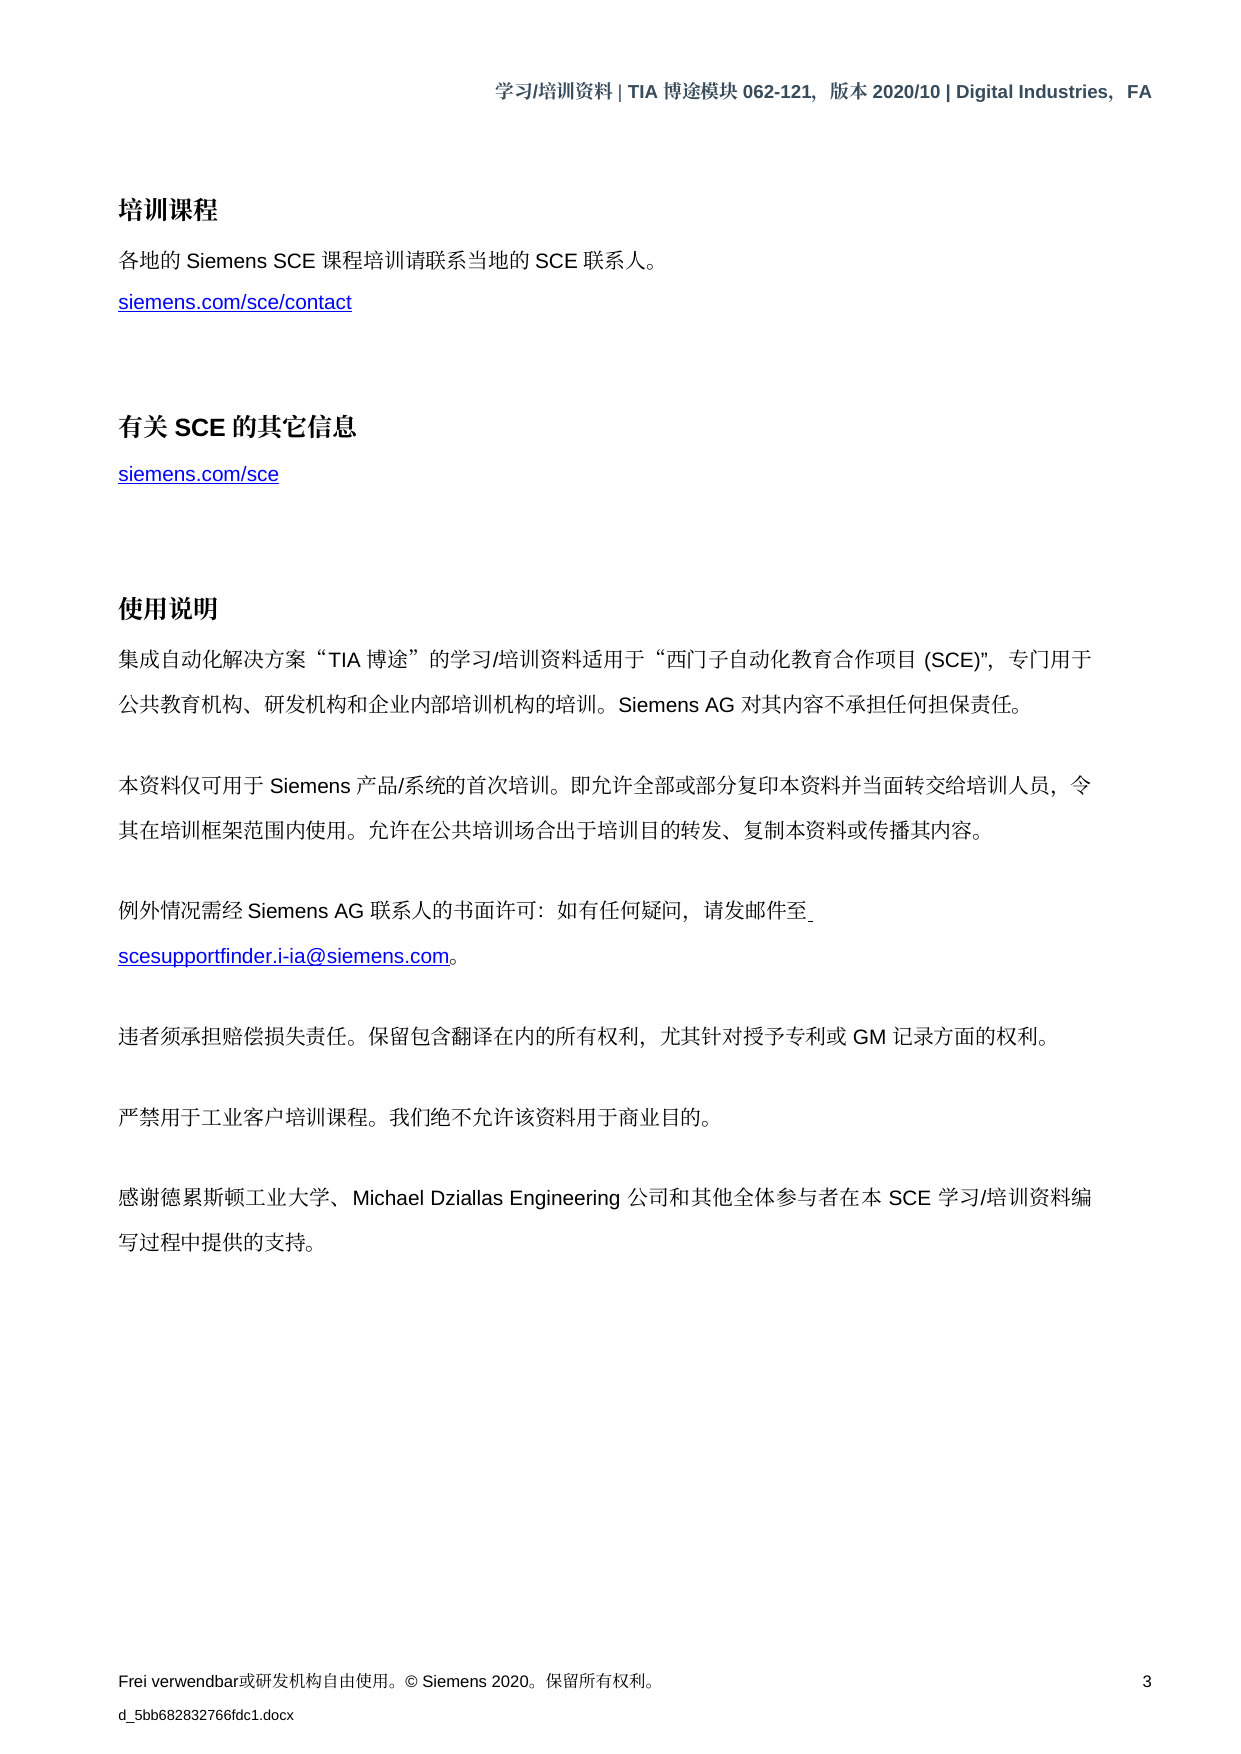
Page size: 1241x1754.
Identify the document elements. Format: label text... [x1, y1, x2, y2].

text 感谢德累斯顿工业大学、Michael Dziallas Engineering 公司和其他全体参与者在本 SCE 学习/培训资料编写过程中提供的支持。 [118, 1182, 1093, 1257]
text 培训课程 [118, 191, 1152, 227]
text 例外情况需经Siemens AG 联系人的书面许可：如有任何疑问，请发邮件至 scesupportfinder.i-ia@siemens.com。 [118, 895, 1093, 969]
text 各地的 Siemens SCE 课程培训请联系当地的 SCE 联系人。 [118, 245, 1093, 274]
text 违者须承担赔偿损失责任。保留包含翻译在内的所有权利，尤其针对授予专利或 GM 记录方面的权利。 [118, 1020, 1093, 1050]
text siemens.com/sce/contact [118, 289, 1093, 313]
text 本资料仅可用于 Siemens 产品/系统的首次培训。即允许全部或部分复印本资料并当面转交给培训人员，令其在培训框架范围内使用。允许在公共培训场合出于培训目的转发、复制本资料或传播其内容。 [118, 769, 1093, 844]
text 集成自动化解决方案“TIA 博途”的学习/培训资料适用于“西门子自动化教育合作项目 (SCE)”，专门用于公共教育机构、研发机构和企业内部培训机构的培训。Siemens AG 对其内容不承担任何担保责任。 [118, 644, 1093, 718]
text siemens.com/sce 使用说明 [118, 462, 1093, 626]
text 严禁用于工业客户培训课程。我们绝不允许该资料用于商业目的。 [118, 1101, 1093, 1131]
text 有关 SCE 的其它信息 [118, 361, 1093, 444]
